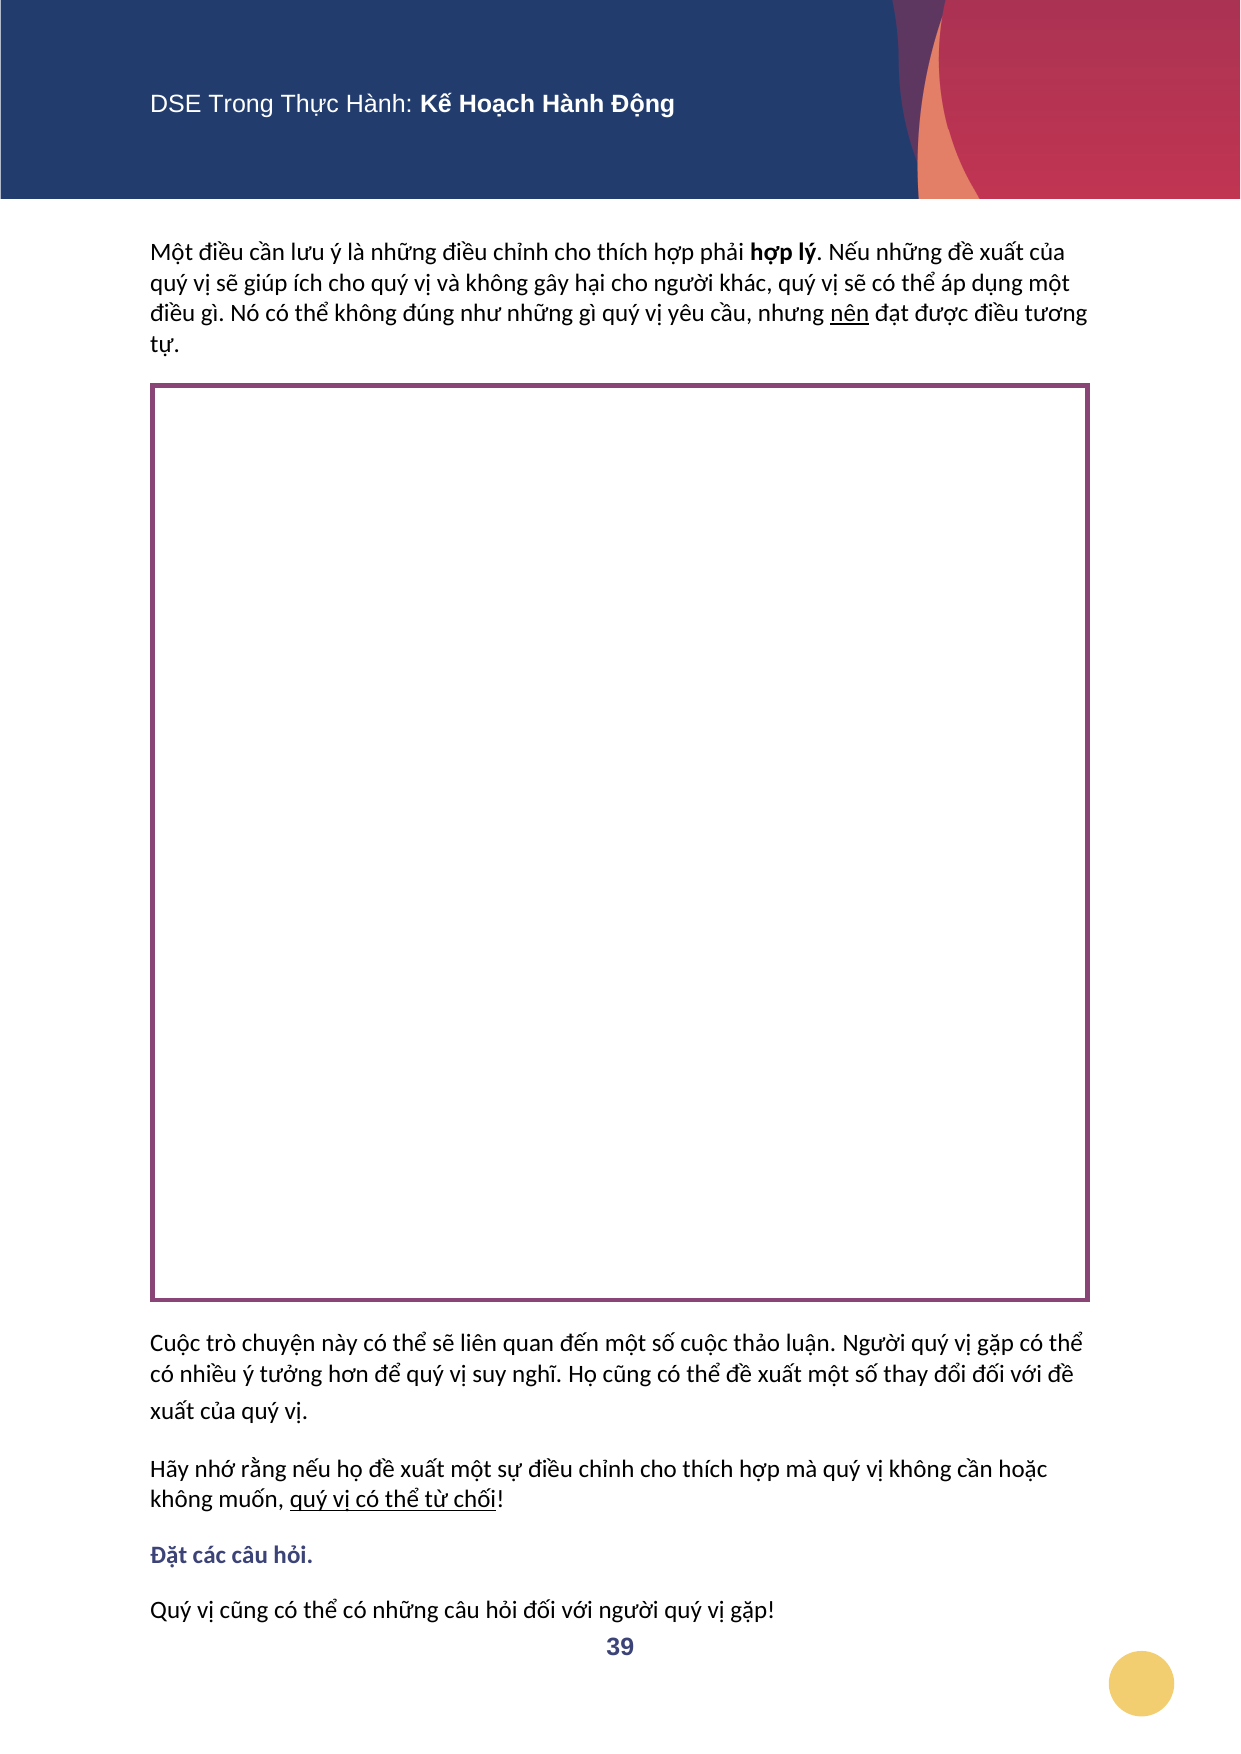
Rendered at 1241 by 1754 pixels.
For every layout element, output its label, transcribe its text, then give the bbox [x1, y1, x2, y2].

text Hãy nhớ rằng nếu họ đề xuất một sự điều chỉnh cho thích hợp mà quý vị không cần hoặc không muốn, quý vị có thể từ chối! [150, 1453, 1090, 1514]
table_header [155, 388, 1085, 1298]
picture [0, 0, 1241, 199]
text Đặt các câu hỏi. [150, 1539, 1090, 1569]
text Cuộc trò chuyện này có thể sẽ liên quan đến một số cuộc thảo luận. Người quý vị gặp có thể có nhiều ý tưởng hơn để quý vị suy nghĩ. Họ cũng có thể đề xuất một số thay đổi đối với đề xuất của quý vị. [150, 1327, 1090, 1428]
text Một điều cần lưu ý là những điều chỉnh cho thích hợp phải hợp lý. Nếu những đề xuất của quý vị sẽ giúp ích cho quý vị và không gây hại cho người khác, quý vị sẽ có thể áp dụng một điều gì. Nó có thể không đúng như những gì quý vị yêu cầu, nhưng nên đạt được điều tương tự. [150, 236, 1090, 358]
text Quý vị cũng có thể có những câu hỏi đối với người quý vị gặp! [150, 1594, 1090, 1625]
